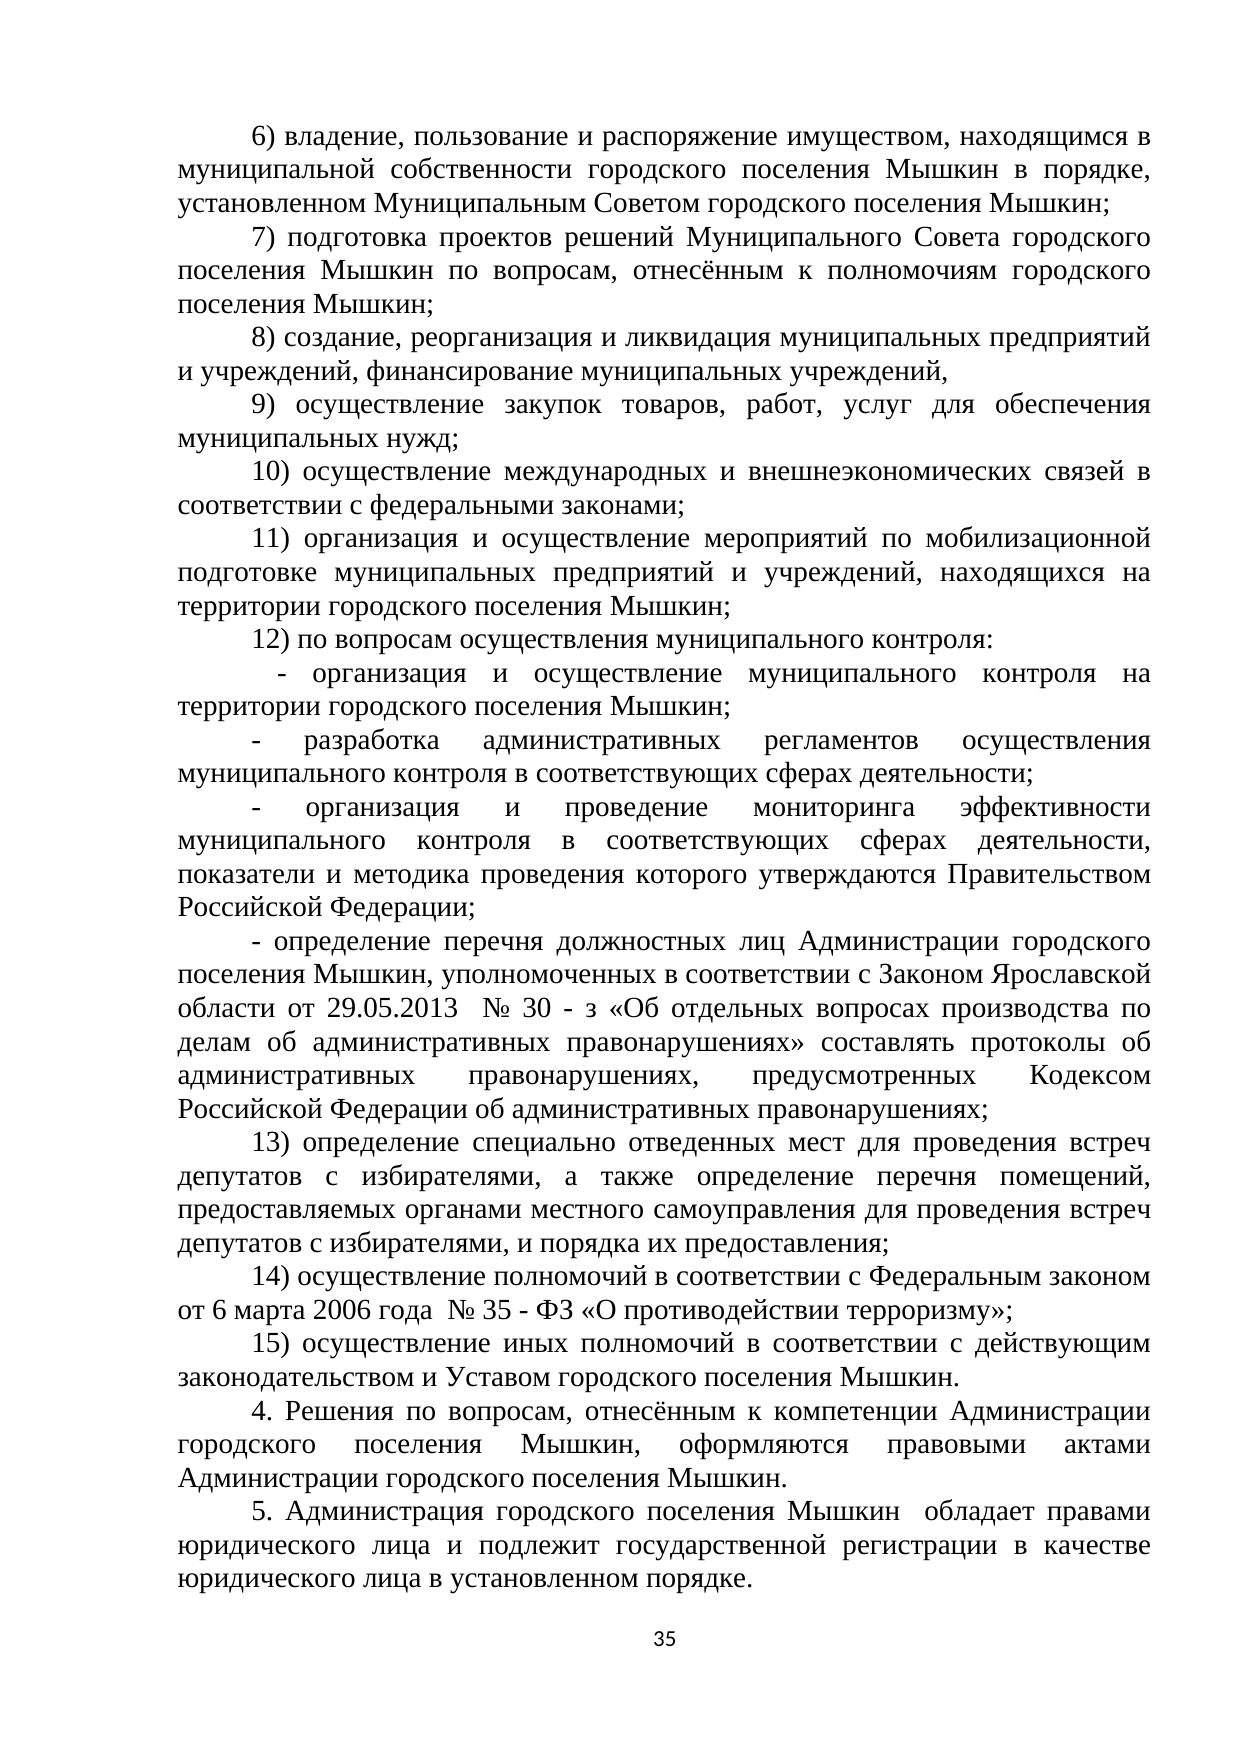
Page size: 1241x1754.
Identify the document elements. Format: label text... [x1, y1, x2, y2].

text 11) организация и осуществление мероприятий по мобилизационной подготовке муниципальных предприятий и учреждений, находящихся на территории городского поселения Мышкин; [177, 521, 1152, 621]
text 12) по вопросам осуществления муниципального контроля: [177, 621, 1152, 655]
text 13) определение специально отведенных мест для проведения встреч депутатов с избирателями, а также определение перечня помещений, предоставляемых органами местного самоуправления для проведения встреч депутатов с избирателями, и порядка их предоставления; [177, 1124, 1152, 1258]
text 14) осуществление полномочий в соответствии с Федеральным законом от 6 марта 2006 года № 35 - ФЗ «О противодействии терроризму»; [177, 1258, 1152, 1326]
text 5. Администрация городского поселения Мышкин обладает правами юридического лица и подлежит государственной регистрации в качестве юридического лица в установленном порядке. [177, 1493, 1152, 1594]
text 9) осуществление закупок товаров, работ, услуг для обеспечения муниципальных нужд; [177, 386, 1152, 453]
text - организация и осуществление муниципального контроля на территории городского поселения Мышкин; [177, 655, 1152, 722]
text 4. Решения по вопросам, отнесённым к компетенции Администрации городского поселения Мышкин, оформляются правовыми актами Администрации городского поселения Мышкин. [177, 1393, 1152, 1493]
text - организация и проведение мониторинга эффективности муниципального контроля в соответствующих сферах деятельности, показатели и методика проведения которого утверждаются Правительством Российской Федерации; [177, 789, 1152, 923]
text 15) осуществление иных полномочий в соответствии с действующим законодательством и Уставом городского поселения Мышкин. [177, 1326, 1152, 1393]
text - определение перечня должностных лиц Администрации городского поселения Мышкин, уполномоченных в соответствии с Законом Ярославской области от 29.05.2013 № 30 - з «Об отдельных вопросах производства по делам об административных правонарушениях» составлять протоколы об административных правонарушениях, предусмотренных Кодексом Российской Федерации об административных правонарушениях; [177, 923, 1152, 1124]
text 6) владение, пользование и распоряжение имуществом, находящимся в муниципальной собственности городского поселения Мышкин в порядке, установленном Муниципальным Советом городского поселения Мышкин; [177, 118, 1152, 219]
text - разработка административных регламентов осуществления муниципального контроля в соответствующих сферах деятельности; [177, 722, 1152, 789]
text 8) создание, реорганизация и ликвидация муниципальных предприятий и учреждений, финансирование муниципальных учреждений, [177, 319, 1152, 386]
text 10) осуществление международных и внешнеэкономических связей в соответствии с федеральными законами; [177, 453, 1152, 521]
text 7) подготовка проектов решений Муниципального Совета городского поселения Мышкин по вопросам, отнесённым к полномочиям городского поселения Мышкин; [177, 219, 1152, 319]
